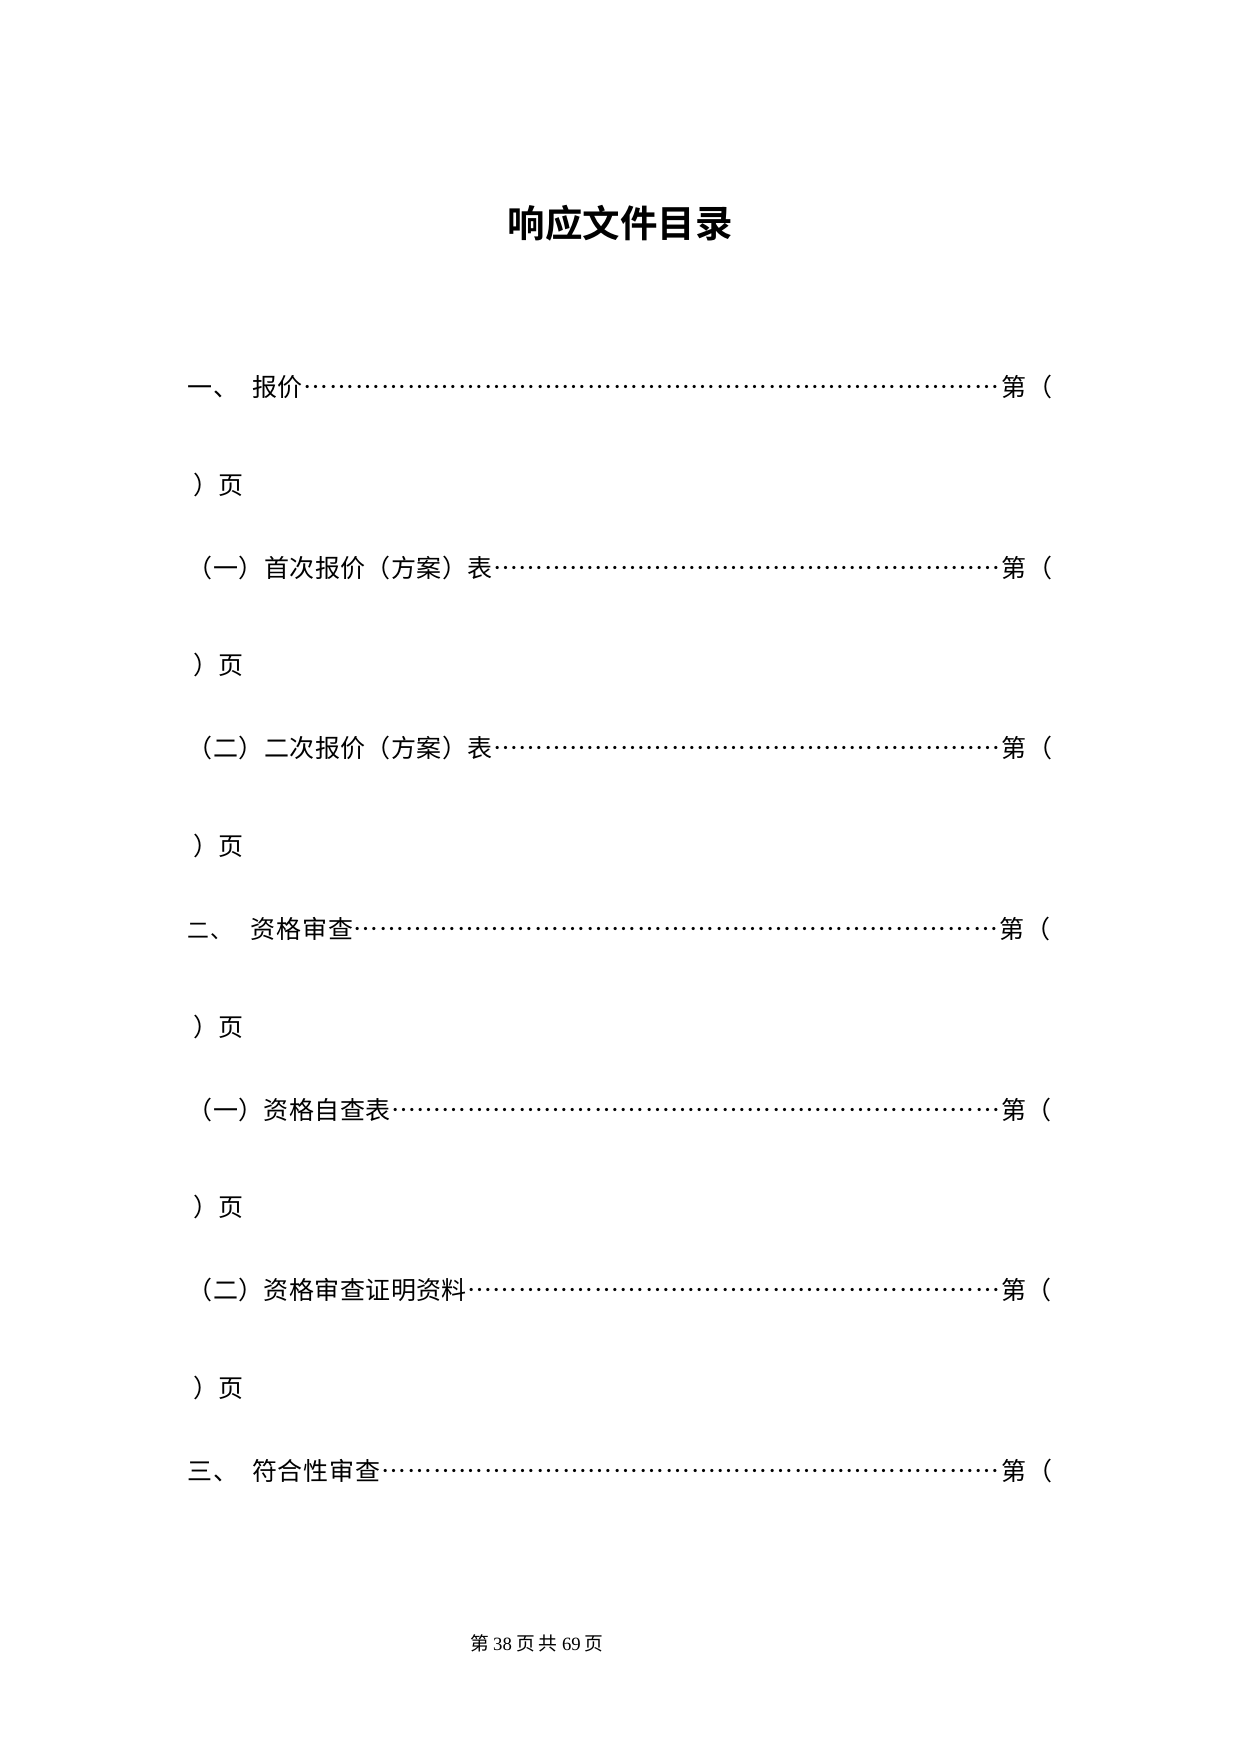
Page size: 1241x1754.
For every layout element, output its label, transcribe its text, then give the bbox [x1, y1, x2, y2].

text 二、 资格审查…………………………………………………………………第（ ）页 [187, 895, 1053, 1058]
text （一）资格自查表………………………………………………………………第（ ）页 [187, 1076, 1053, 1238]
text （二）二次报价（方案）表……………………………………………………第（ ）页 [187, 714, 1053, 877]
subtitle 响应文件目录 [187, 189, 1053, 254]
text （二）资格审查证明资料………………………………………………………第（ ）页 [187, 1256, 1053, 1419]
text 一、 报价………………………………………………………………………第（ ）页 [187, 353, 1053, 516]
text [187, 1437, 1053, 1502]
text （一）首次报价（方案）表……………………………………………………第（ ）页 [187, 534, 1053, 696]
